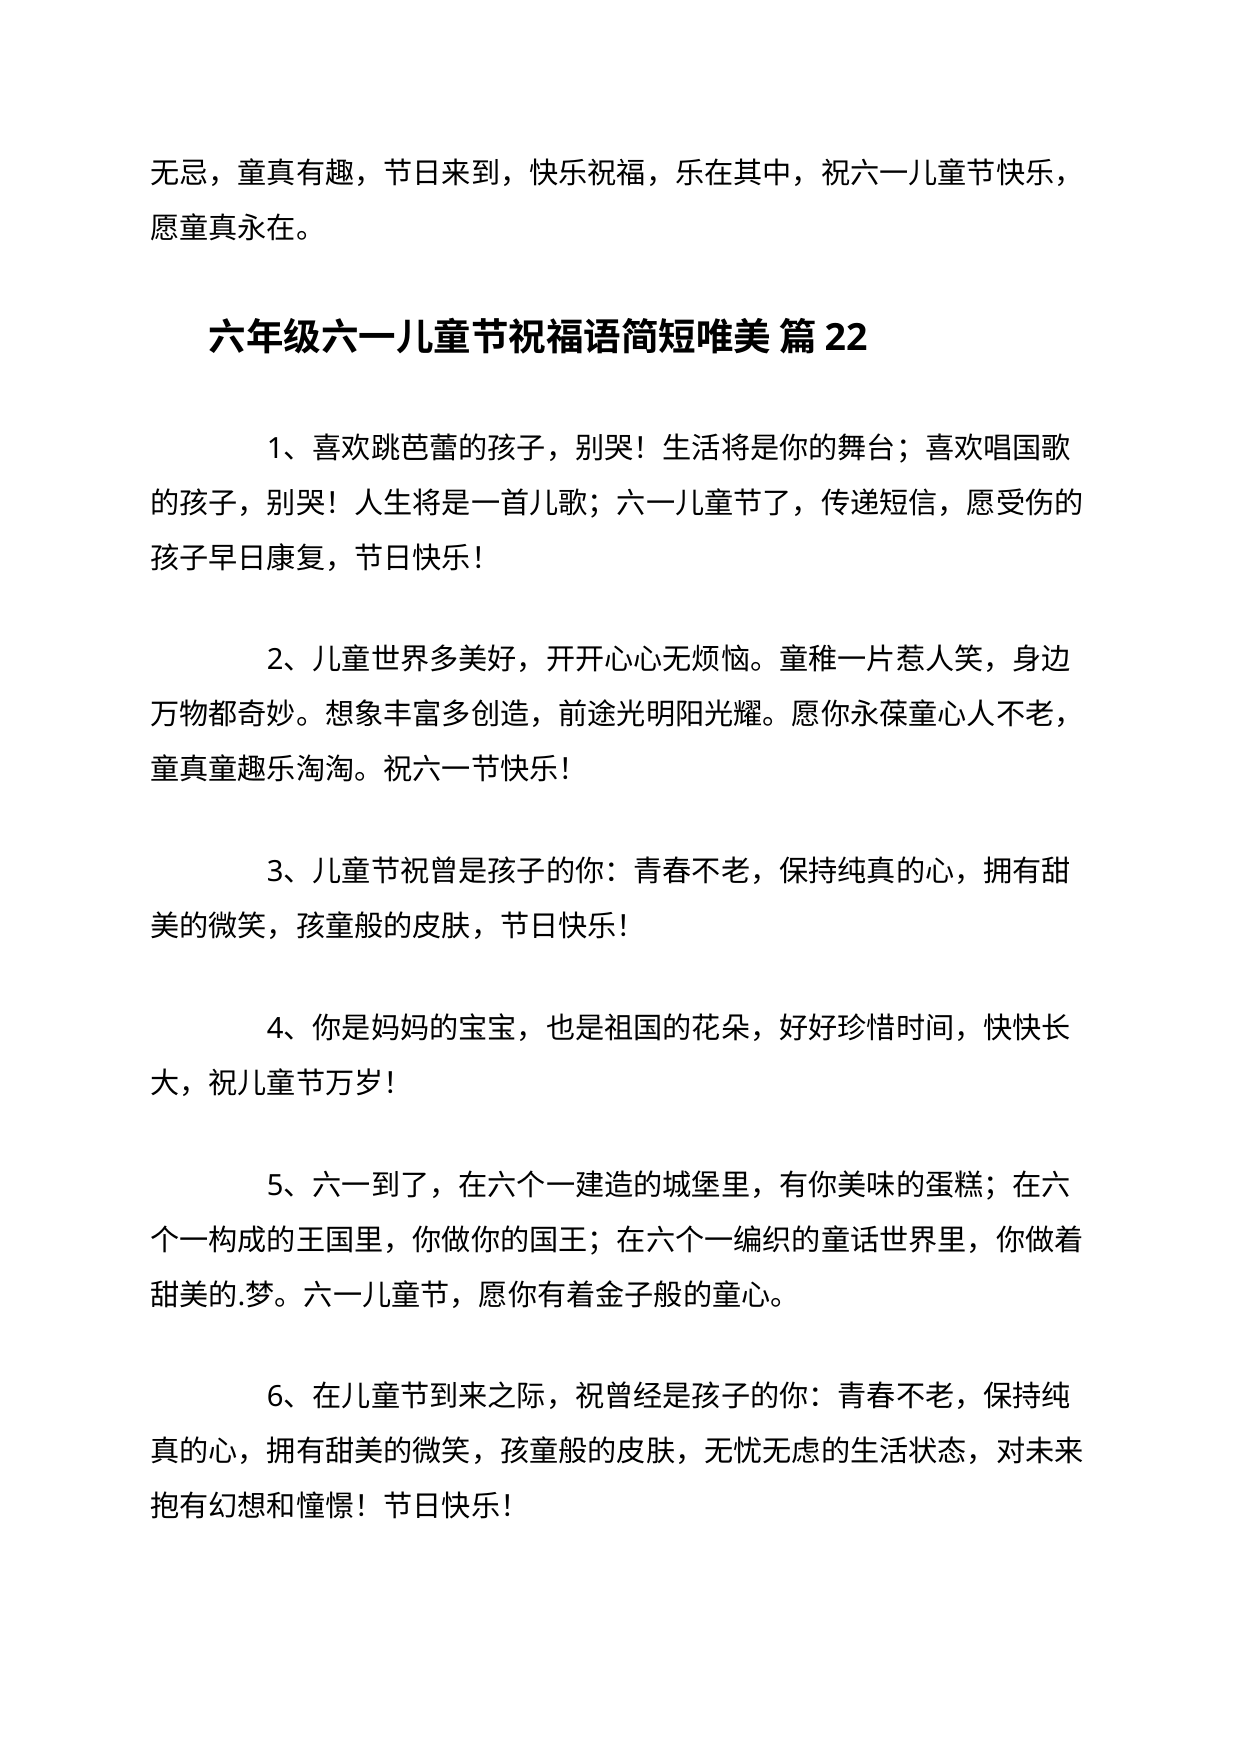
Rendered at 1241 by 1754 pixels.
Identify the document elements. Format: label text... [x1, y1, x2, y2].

text 5、六一到了，在六个一建造的城堡里，有你美味的蛋糕；在六个一构成的王国里，你做你的国王；在六个一编织的童话世界里，你做着甜美的.梦。六一儿童节，愿你有着金子般的童心。 [150, 1161, 1090, 1313]
text 4、你是妈妈的宝宝，也是祖国的花朵，好好珍惜时间，快快长大，祝儿童节万岁！ [150, 1004, 1090, 1102]
text 6、在儿童节到来之际，祝曾经是孩子的你：青春不老，保持纯真的心，拥有甜美的微笑，孩童般的皮肤，无忧无虑的生活状态，对未来抱有幻想和憧憬！节日快乐！ [150, 1373, 1090, 1525]
text 六年级六一儿童节祝福语简短唯美 篇22 [150, 307, 1090, 361]
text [150, 150, 1090, 247]
text 2、儿童世界多美好，开开心心无烦恼。童稚一片惹人笑，身边万物都奇妙。想象丰富多创造，前途光明阳光耀。愿你永葆童心人不老，童真童趣乐淘淘。祝六一节快乐！ [150, 636, 1090, 788]
text 3、儿童节祝曾是孩子的你：青春不老，保持纯真的心，拥有甜美的微笑，孩童般的皮肤，节日快乐！ [150, 848, 1090, 945]
text 1、喜欢跳芭蕾的孩子，别哭！生活将是你的舞台；喜欢唱国歌的孩子，别哭！人生将是一首儿歌；六一儿童节了，传递短信，愿受伤的孩子早日康复，节日快乐！ [150, 424, 1090, 576]
